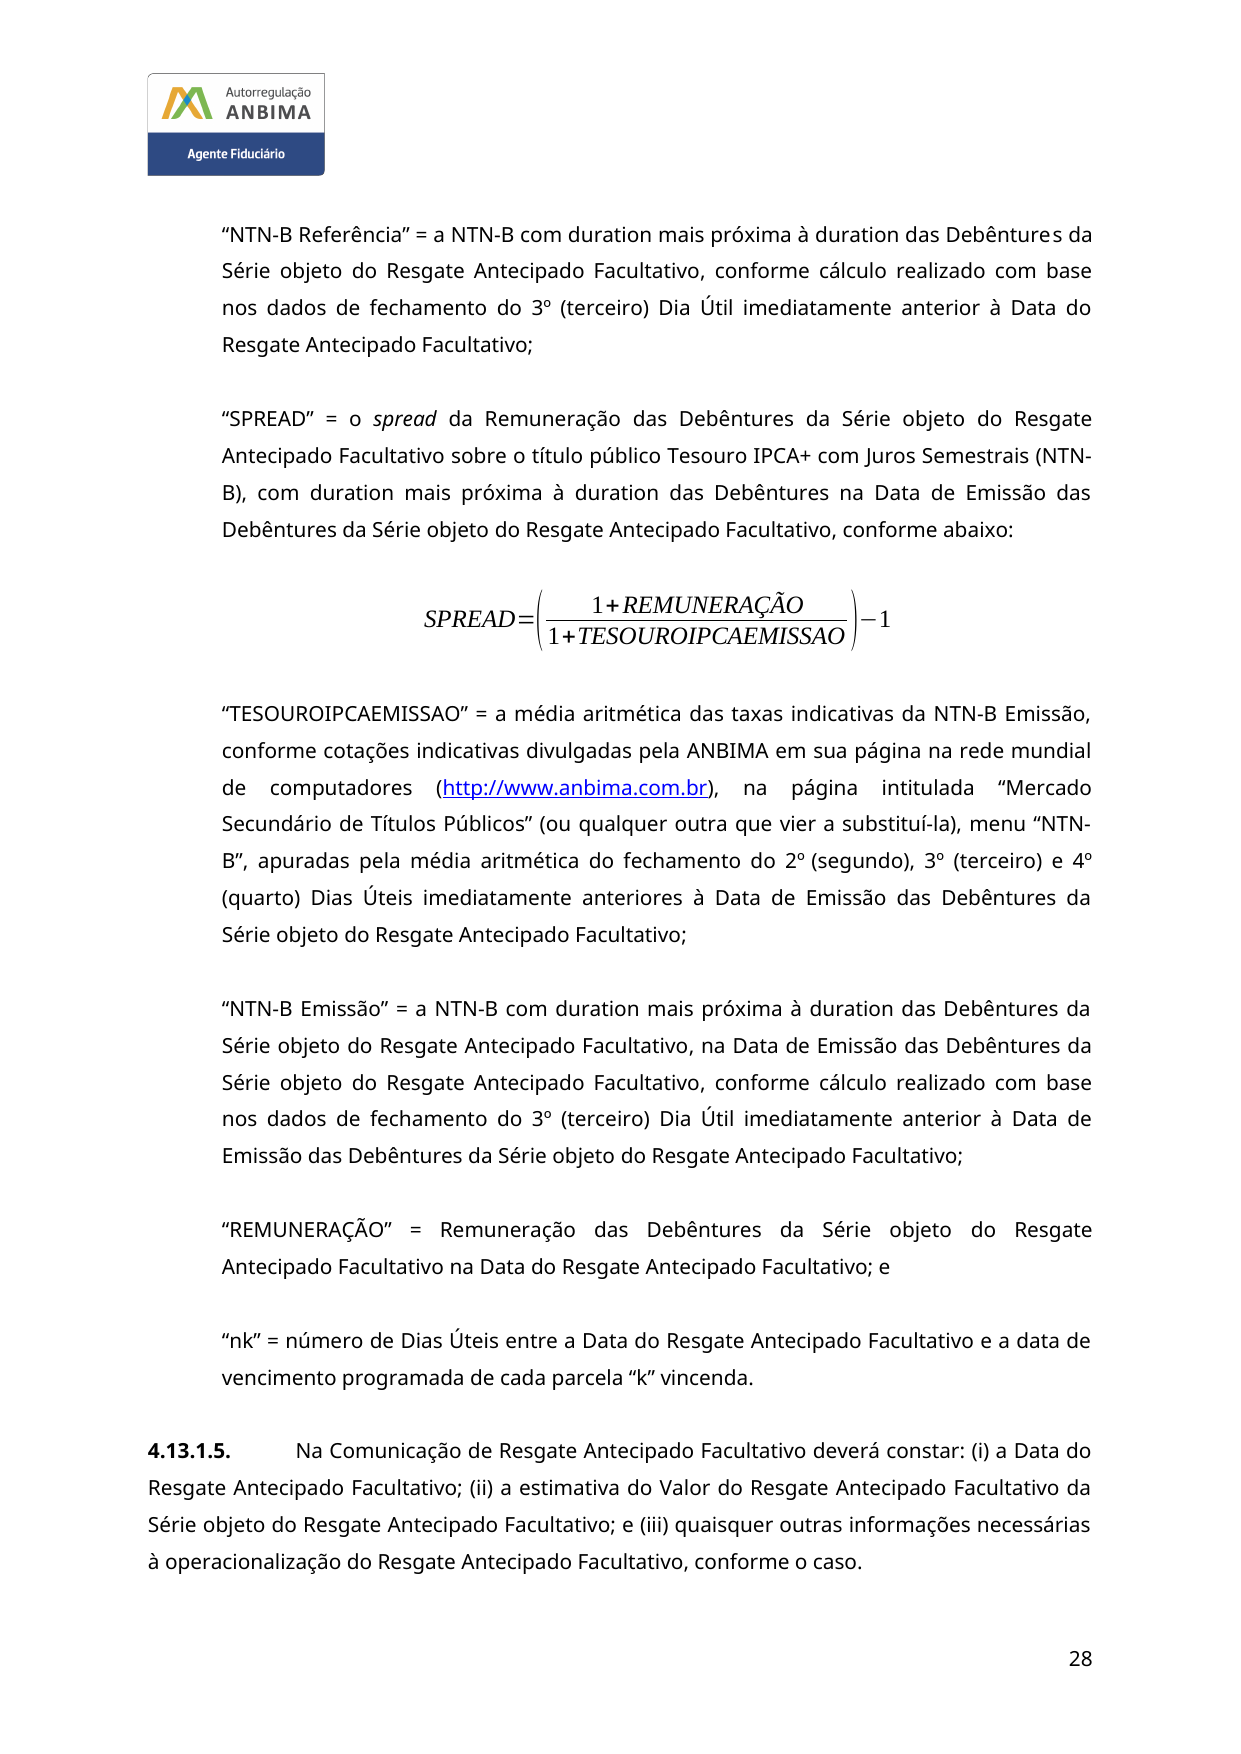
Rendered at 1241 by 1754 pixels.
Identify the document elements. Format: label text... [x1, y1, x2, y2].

text “NTN-B Emissão” = a NTN-B com duration mais próxima à duration das Debêntures da Série objeto do Resgate Antecipado Facultativo, na Data de Emissão das Debêntures da Série objeto do Resgate Antecipado Facultativo, conforme cálculo realizado com base nos dados de fechamento do 3º (terceiro) Dia Útil imediatamente anterior à Data de Emissão das Debêntures da Série objeto do Resgate Antecipado Facultativo; [222, 994, 1092, 1170]
text “nk” = número de Dias Úteis entre a Data do Resgate Antecipado Facultativo e a data de vencimento programada de cada parcela “k” vincenda. [222, 1326, 1092, 1391]
text Na Comunicação de Resgate Antecipado Facultativo deverá constar: (i) a Data do Resgate Antecipado Facultativo; (ii) a estimativa do Valor do Resgate Antecipado Facultativo da Série objeto do Resgate Antecipado Facultativo; e (iii) quaisquer outras informações necessárias à operacionalização do Resgate Antecipado Facultativo, conforme o caso. [148, 1436, 1092, 1575]
text “NTN-B Referência” = a NTN-B com duration mais próxima à duration das Debêntures da Série objeto do Resgate Antecipado Facultativo, conforme cálculo realizado com base nos dados de fechamento do 3º (terceiro) Dia Útil imediatamente anterior à Data do Resgate Antecipado Facultativo; [222, 220, 1092, 359]
text “SPREAD” = o spread da Remuneração das Debêntures da Série objeto do Resgate Antecipado Facultativo sobre o título público Tesouro IPCA+ com Juros Semestrais (NTN-B), com duration mais próxima à duration das Debêntures na Data de Emissão das Debêntures da Série objeto do Resgate Antecipado Facultativo, conforme abaixo: [222, 404, 1092, 543]
picture [147, 73, 325, 176]
text “TESOUROIPCAEMISSAO” = a média aritmética das taxas indicativas da NTN-B Emissão, conforme cotações indicativas divulgadas pela ANBIMA em sua página na rede mundial de computadores (http://www.anbima.com.br), na página intitulada “Mercado Secundário de Títulos Públicos” (ou qualquer outra que vier a substituí-la), menu “NTN-B”, apuradas pela média aritmética do fechamento do 2º (segundo), 3º (terceiro) e 4º (quarto) Dias Úteis imediatamente anteriores à Data de Emissão das Debêntures da Série objeto do Resgate Antecipado Facultativo; [222, 699, 1092, 948]
text “REMUNERAÇÃO” = Remuneração das Debêntures da Série objeto do Resgate Antecipado Facultativo na Data do Resgate Antecipado Facultativo; e [222, 1215, 1092, 1280]
